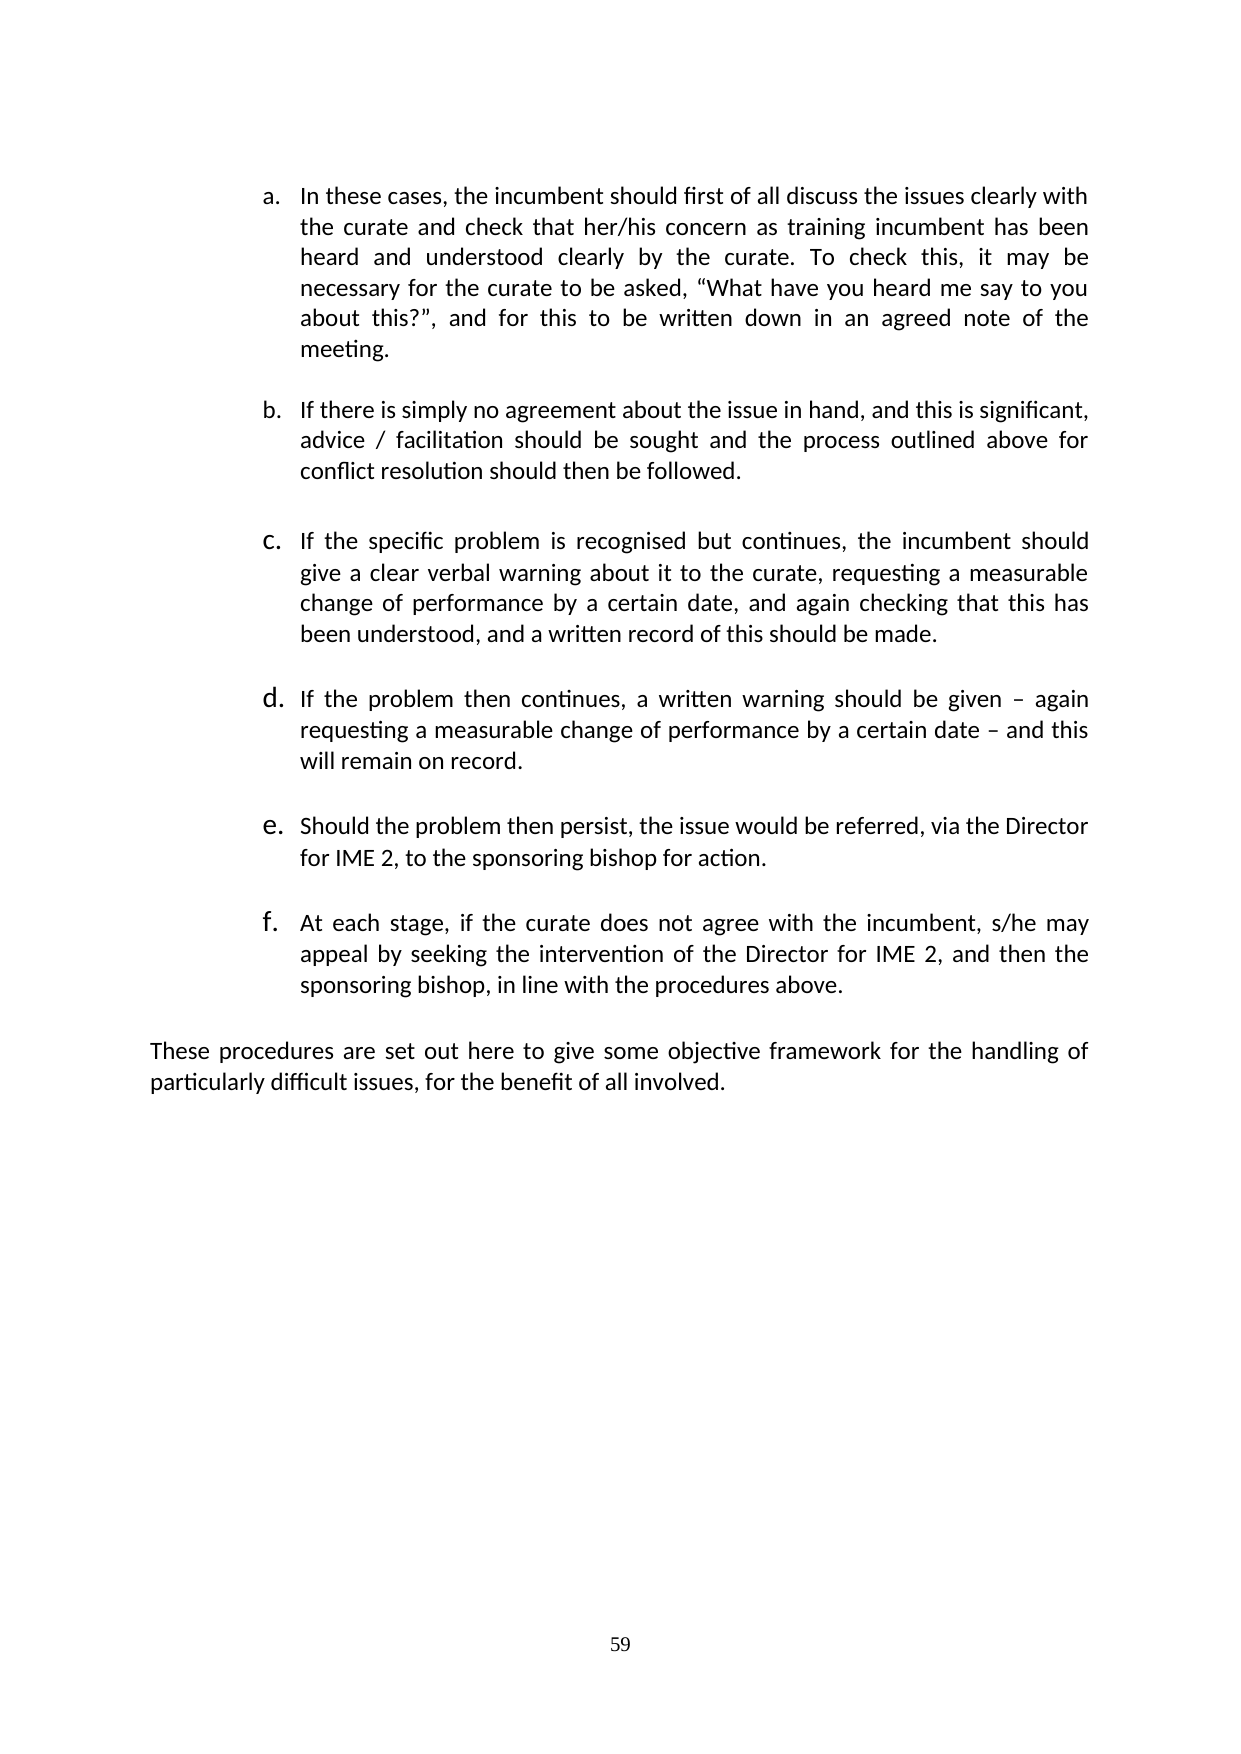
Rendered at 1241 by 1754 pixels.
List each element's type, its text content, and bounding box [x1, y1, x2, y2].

list At each stage, if the curate does not agree with the incumbent, s/he may appeal by seeking the intervention of the Director for IME 2, and then the sponsoring bishop, in line with the procedures above. [262, 903, 1090, 999]
list Should the problem then persist, the issue would be referred, via the Director for IME 2, to the sponsoring bishop for action. [262, 806, 1090, 872]
list In these cases, the incumbent should first of all discuss the issues clearly with the curate and check that her/his concern as training incumbent has been heard and understood clearly by the curate. To check this, it may be necessary for the curate to be asked, “What have you heard me say to you about this?”, and for this to be written down in an agreed note of the meeting. [262, 181, 1090, 364]
list If there is simply no agreement about the issue in hand, and this is significant, advice / facilitation should be sought and the process outlined above for conflict resolution should then be followed. [262, 394, 1090, 486]
text These procedures are set out here to give some objective framework for the handling of particularly difficult issues, for the benefit of all involved. [150, 1035, 1090, 1096]
list If the problem then continues, a written warning should be given – again requesting a measurable change of performance by a certain date – and this will remain on record. [262, 679, 1090, 776]
list If the specific problem is recognised but continues, the incumbent should give a clear verbal warning about it to the curate, requesting a measurable change of performance by a certain date, and again checking that this has been understood, and a written record of this should be made. [262, 521, 1090, 648]
